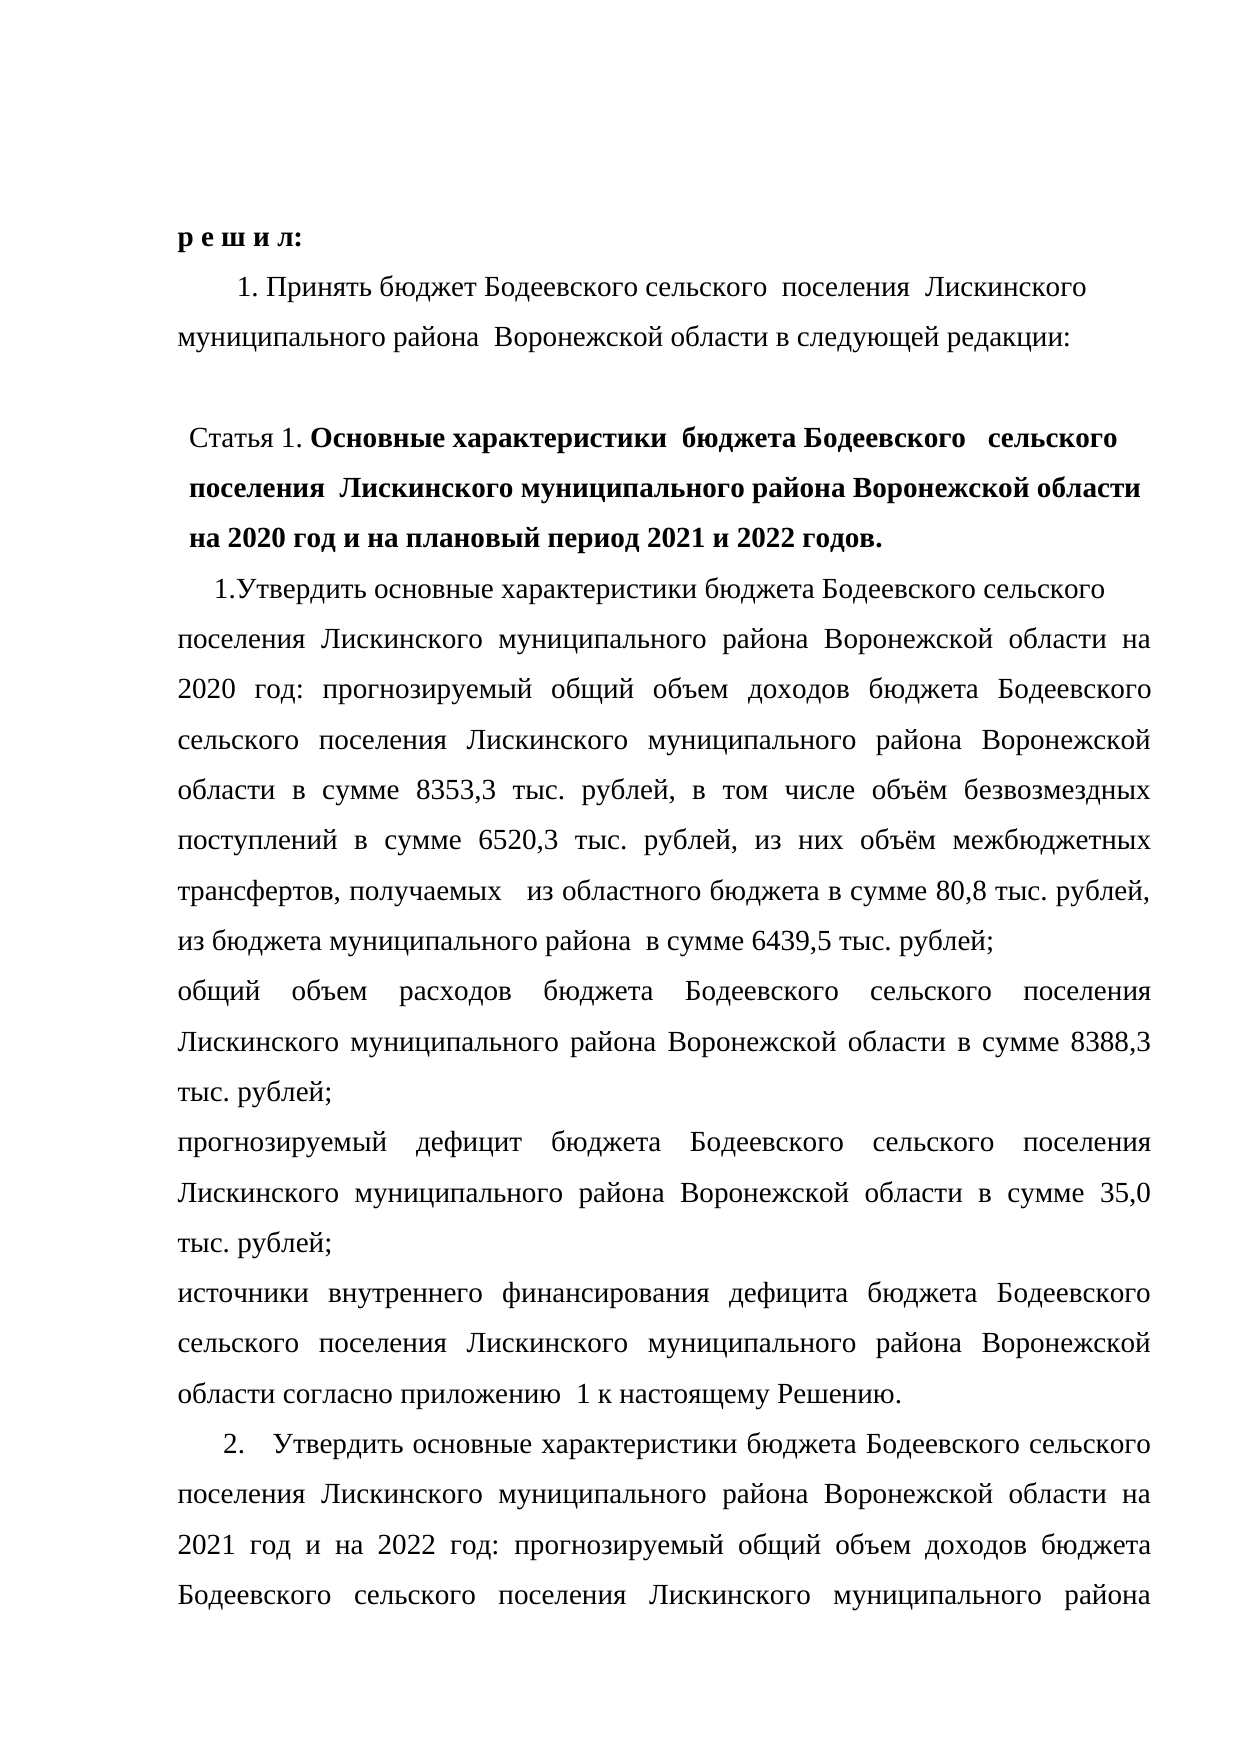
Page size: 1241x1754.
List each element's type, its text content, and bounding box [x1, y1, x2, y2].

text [177, 1426, 1152, 1611]
text 1.Утвердить основные характеристики бюджета Бодеевского сельского [177, 571, 1152, 604]
text общий объем расходов бюджета Бодеевского сельского поселения Лискинского муниципального района Воронежской области в сумме 8388,3 тыс. рублей; [177, 973, 1152, 1108]
text р е ш и л: [177, 219, 1152, 252]
text источники внутреннего финансирования дефицита бюджета Бодеевского сельского поселения Лискинского муниципального района Воронежской области согласно приложению 1 к настоящему Решению. [177, 1275, 1152, 1409]
text 1. Принять бюджет Бодеевского сельского поселения Лискинского [215, 269, 1152, 303]
text поселения Лискинского муниципального района Воронежской области на 2020 год: прогнозируемый общий объем доходов бюджета Бодеевского сельского поселения Лискинского муниципального района Воронежской области в сумме 8353,3 тыс. рублей, в том числе объём безвозмездных поступлений в сумме 6520,3 тыс. рублей, из них объём межбюджетных трансфертов, получаемых из областного бюджета в сумме 80,8 тыс. рублей, из бюджета муниципального района в сумме 6439,5 тыс. рублей; [177, 621, 1152, 957]
text прогнозируемый дефицит бюджета Бодеевского сельского поселения Лискинского муниципального района Воронежской области в сумме 35,0 тыс. рублей; [177, 1124, 1152, 1258]
text Статья 1. Основные характеристики бюджета Бодеевского сельского поселения Лискинского муниципального района Воронежской области на 2020 год и на плановый период 2021 и 2022 годов. [189, 420, 1152, 554]
text муниципального района Воронежской области в следующей редакции: [177, 319, 1152, 353]
